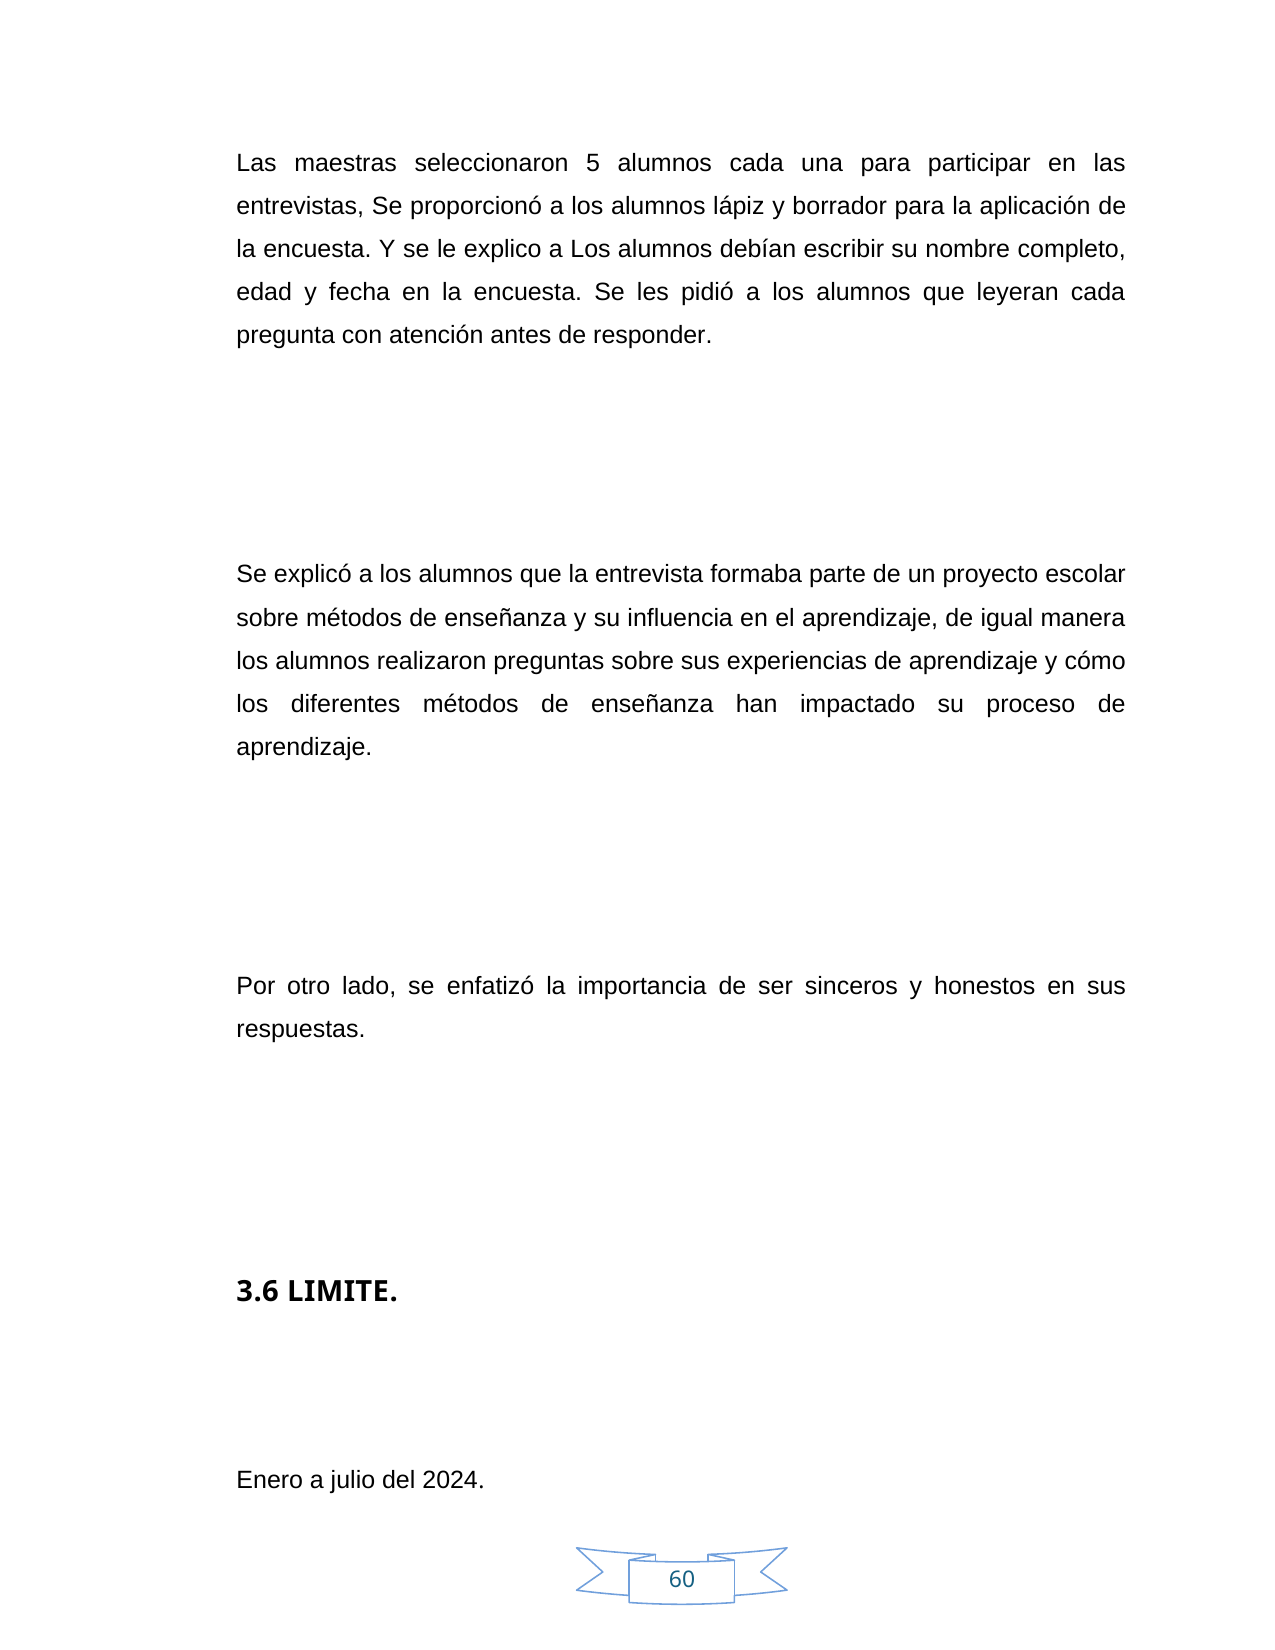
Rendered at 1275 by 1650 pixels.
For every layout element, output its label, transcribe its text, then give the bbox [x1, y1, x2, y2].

text Se explicó a los alumnos que la entrevista formaba parte de un proyecto escolar sobre métodos de enseñanza y su influencia en el aprendizaje, de igual manera los alumnos realizaron preguntas sobre sus experiencias de aprendizaje y cómo los diferentes métodos de enseñanza han impactado su proceso de aprendizaje. [236, 559, 1127, 761]
text Por otro lado, se enfatizó la importancia de ser sinceros y honestos en sus respuestas. [236, 971, 1127, 1043]
text Enero a julio del 2024. [236, 1464, 1127, 1496]
subtitle 3.6 Limite. [236, 1270, 1127, 1310]
text Las maestras seleccionaron 5 alumnos cada una para participar en las entrevistas, Se proporcionó a los alumnos lápiz y borrador para la aplicación de la encuesta. Y se le explico a Los alumnos debían escribir su nombre completo, edad y fecha en la encuesta. Se les pidió a los alumnos que leyeran cada pregunta con atención antes de responder. [236, 148, 1127, 349]
